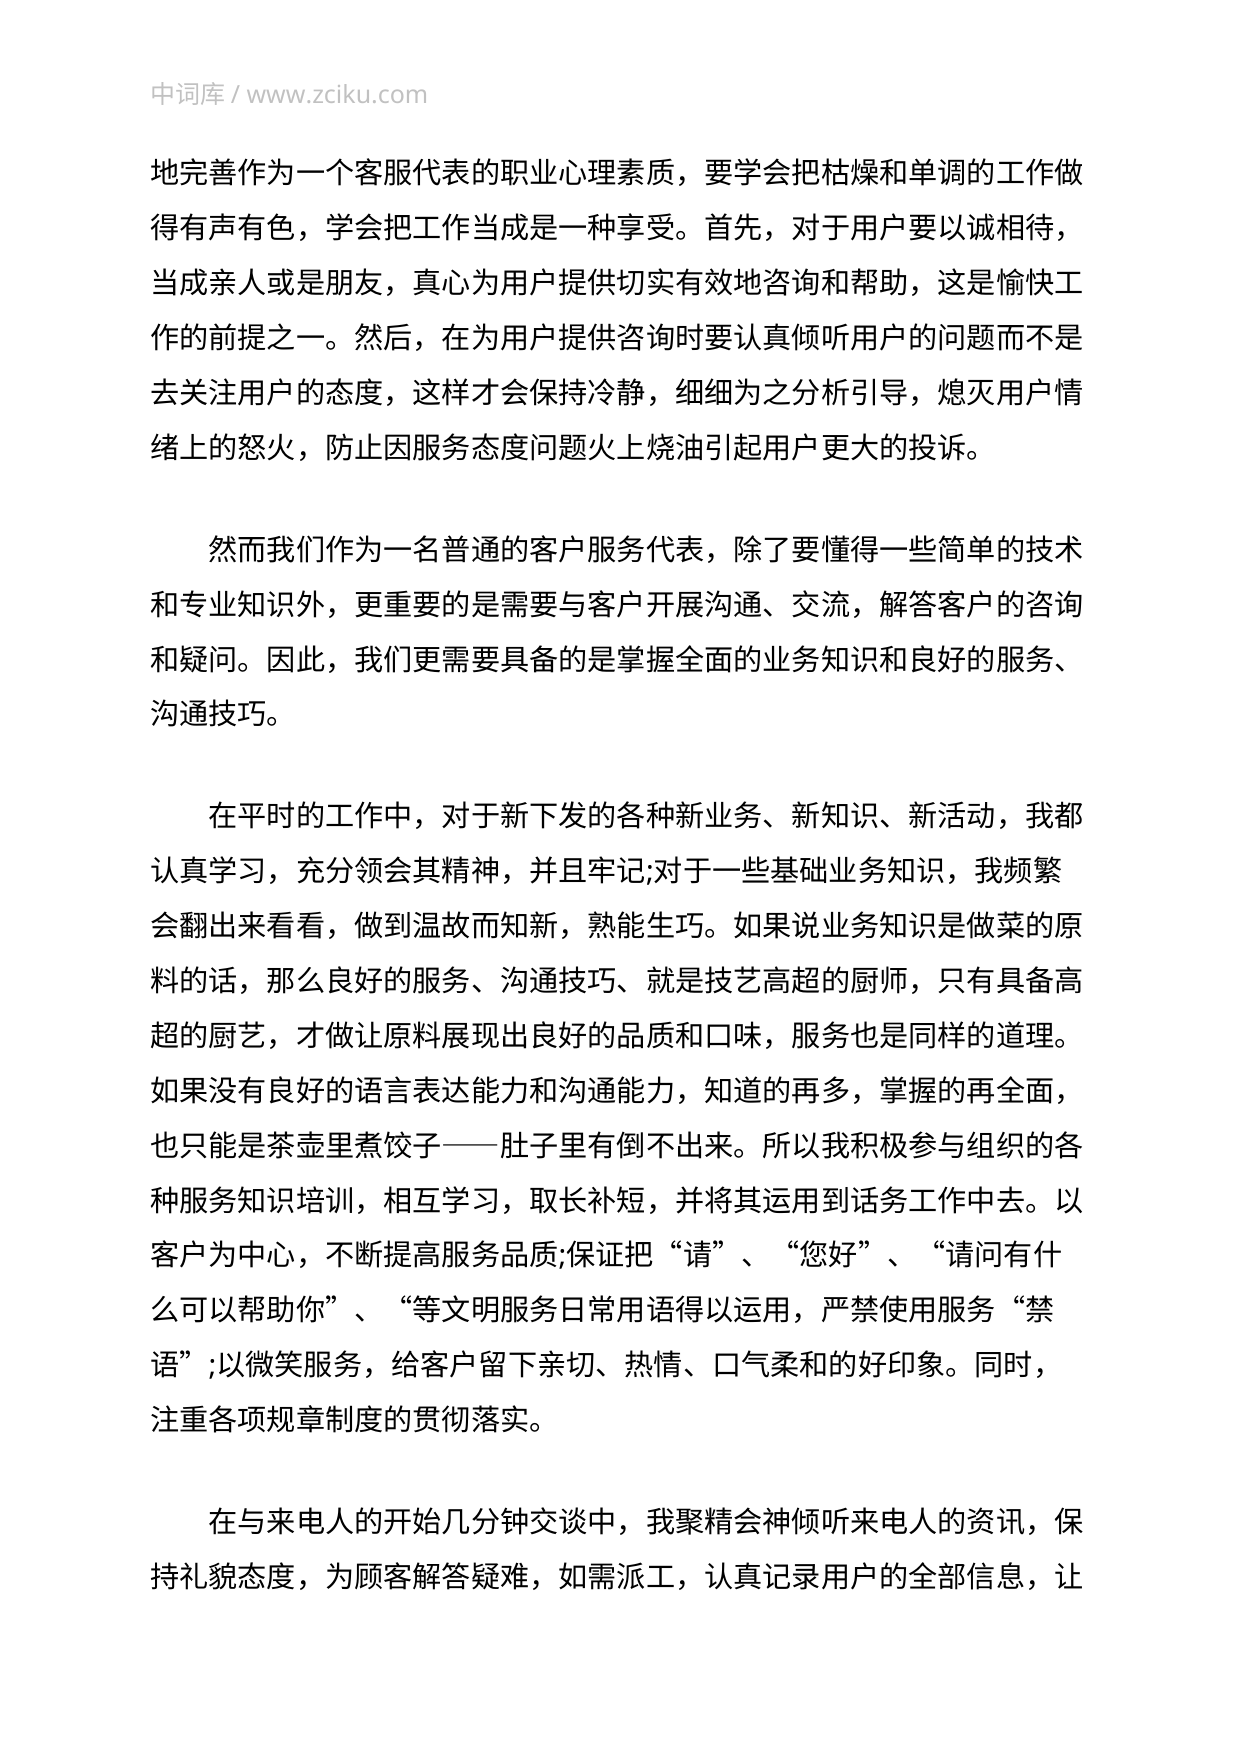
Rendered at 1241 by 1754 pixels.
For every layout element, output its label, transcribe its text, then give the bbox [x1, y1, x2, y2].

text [150, 1499, 1090, 1596]
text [150, 150, 1090, 467]
text 在平时的工作中，对于新下发的各种新业务、新知识、新活动，我都认真学习，充分领会其精神，并且牢记;对于一些基础业务知识，我频繁会翻出来看看，做到温故而知新，熟能生巧。如果说业务知识是做菜的原料的话，那么良好的服务、沟通技巧、就是技艺高超的厨师，只有具备高超的厨艺，才做让原料展现出良好的品质和口味，服务也是同样的道理。如果没有良好的语言表达能力和沟通能力，知道的再多，掌握的再全面，也只能是茶壶里煮饺子——肚子里有倒不出来。所以我积极参与组织的各种服务知识培训，相互学习，取长补短，并将其运用到话务工作中去。以客户为中心，不断提高服务品质;保证把“请”、“您好”、“请问有什么可以帮助你”、“等文明服务日常用语得以运用，严禁使用服务“禁语”;以微笑服务，给客户留下亲切、热情、口气柔和的好印象。同时，注重各项规章制度的贯彻落实。 [150, 793, 1090, 1439]
text 然而我们作为一名普通的客户服务代表，除了要懂得一些简单的技术和专业知识外，更重要的是需要与客户开展沟通、交流，解答客户的咨询和疑问。因此，我们更需要具备的是掌握全面的业务知识和良好的服务、沟通技巧。 [150, 526, 1090, 733]
